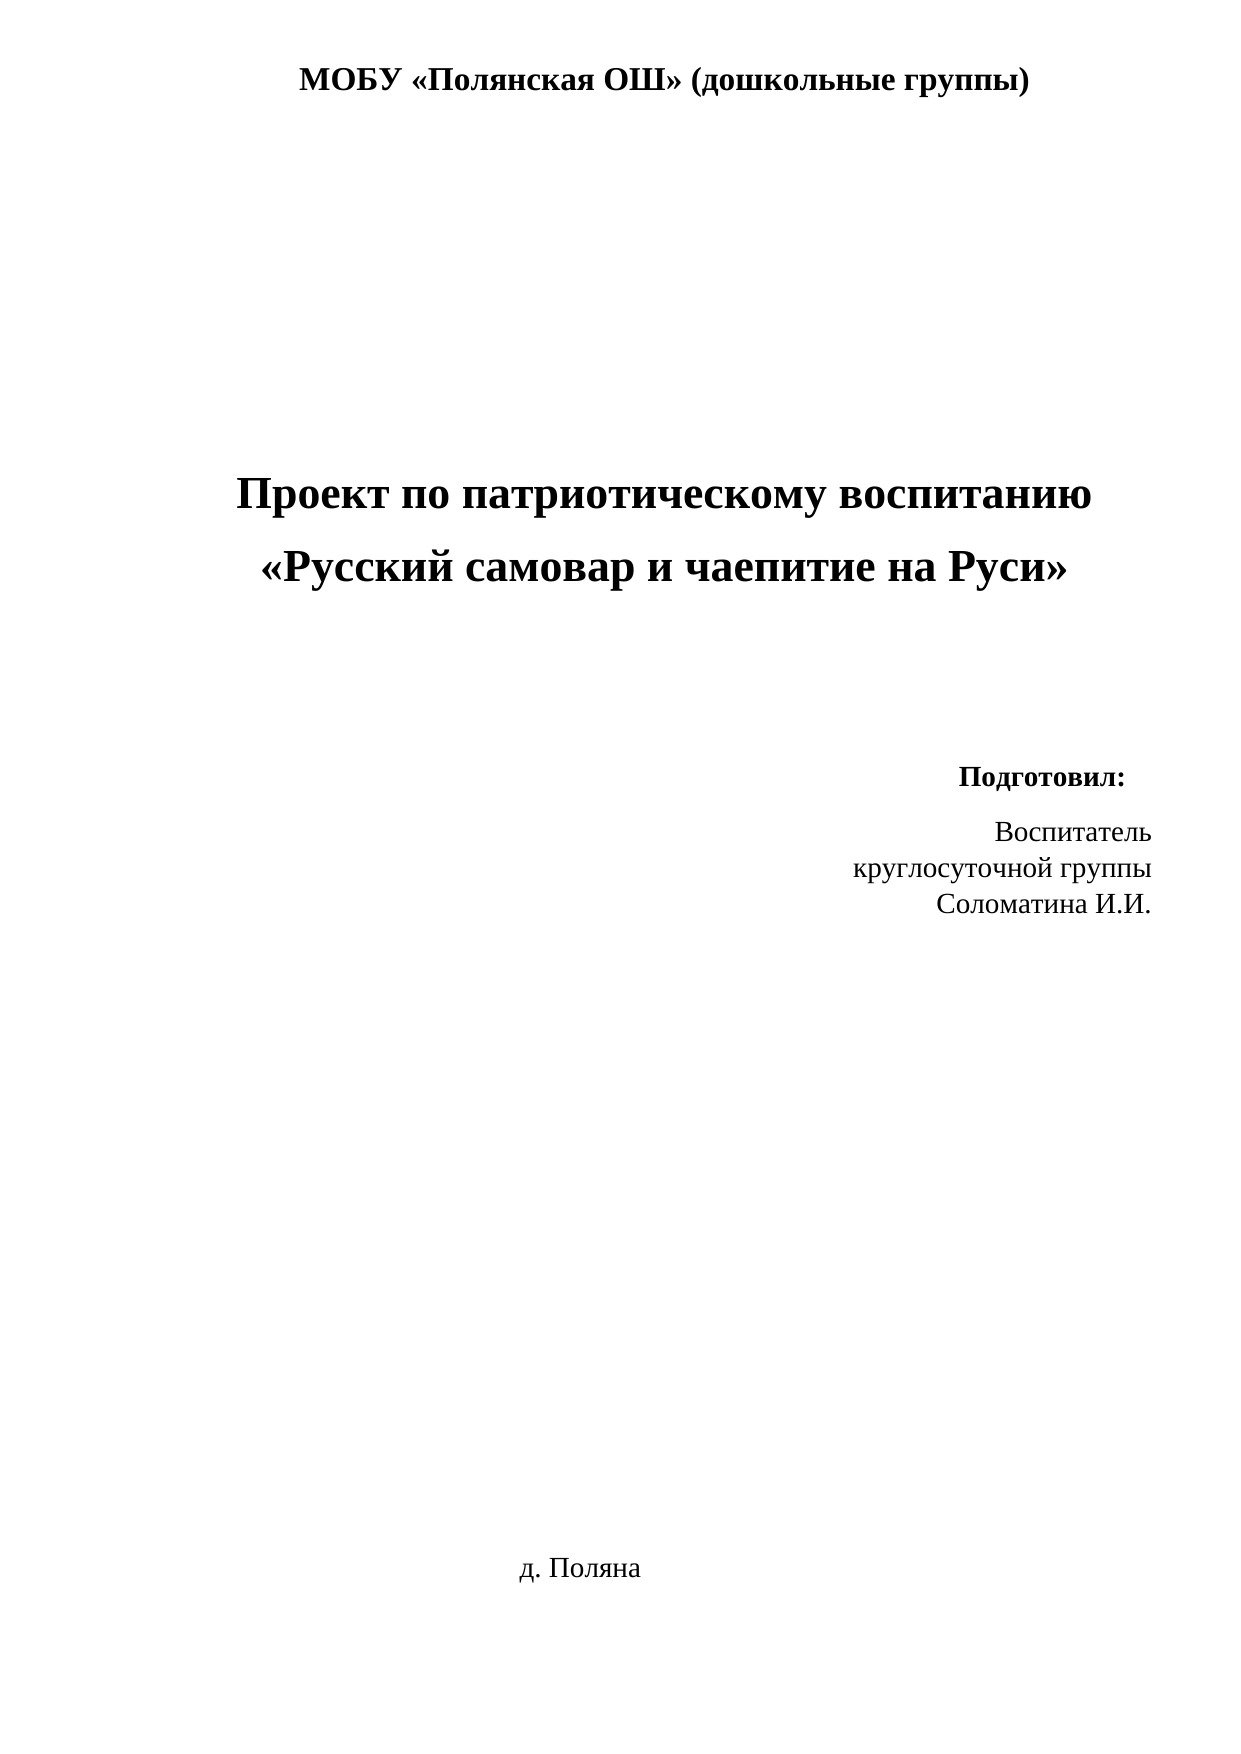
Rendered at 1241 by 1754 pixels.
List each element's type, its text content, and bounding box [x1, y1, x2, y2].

text «Русский самовар и чаепитие на Руси» [177, 539, 1152, 592]
text Подготовил: [177, 759, 1152, 793]
text круглосуточной группы [177, 850, 1152, 883]
text МОБУ «Полянская ОШ» (дошкольные группы) [177, 59, 1152, 97]
text Воспитатель [177, 814, 1152, 847]
text Соломатина И.И. [177, 886, 1152, 920]
text д. Поляна [177, 1551, 1152, 1584]
text Проект по патриотическому воспитанию [177, 465, 1152, 518]
